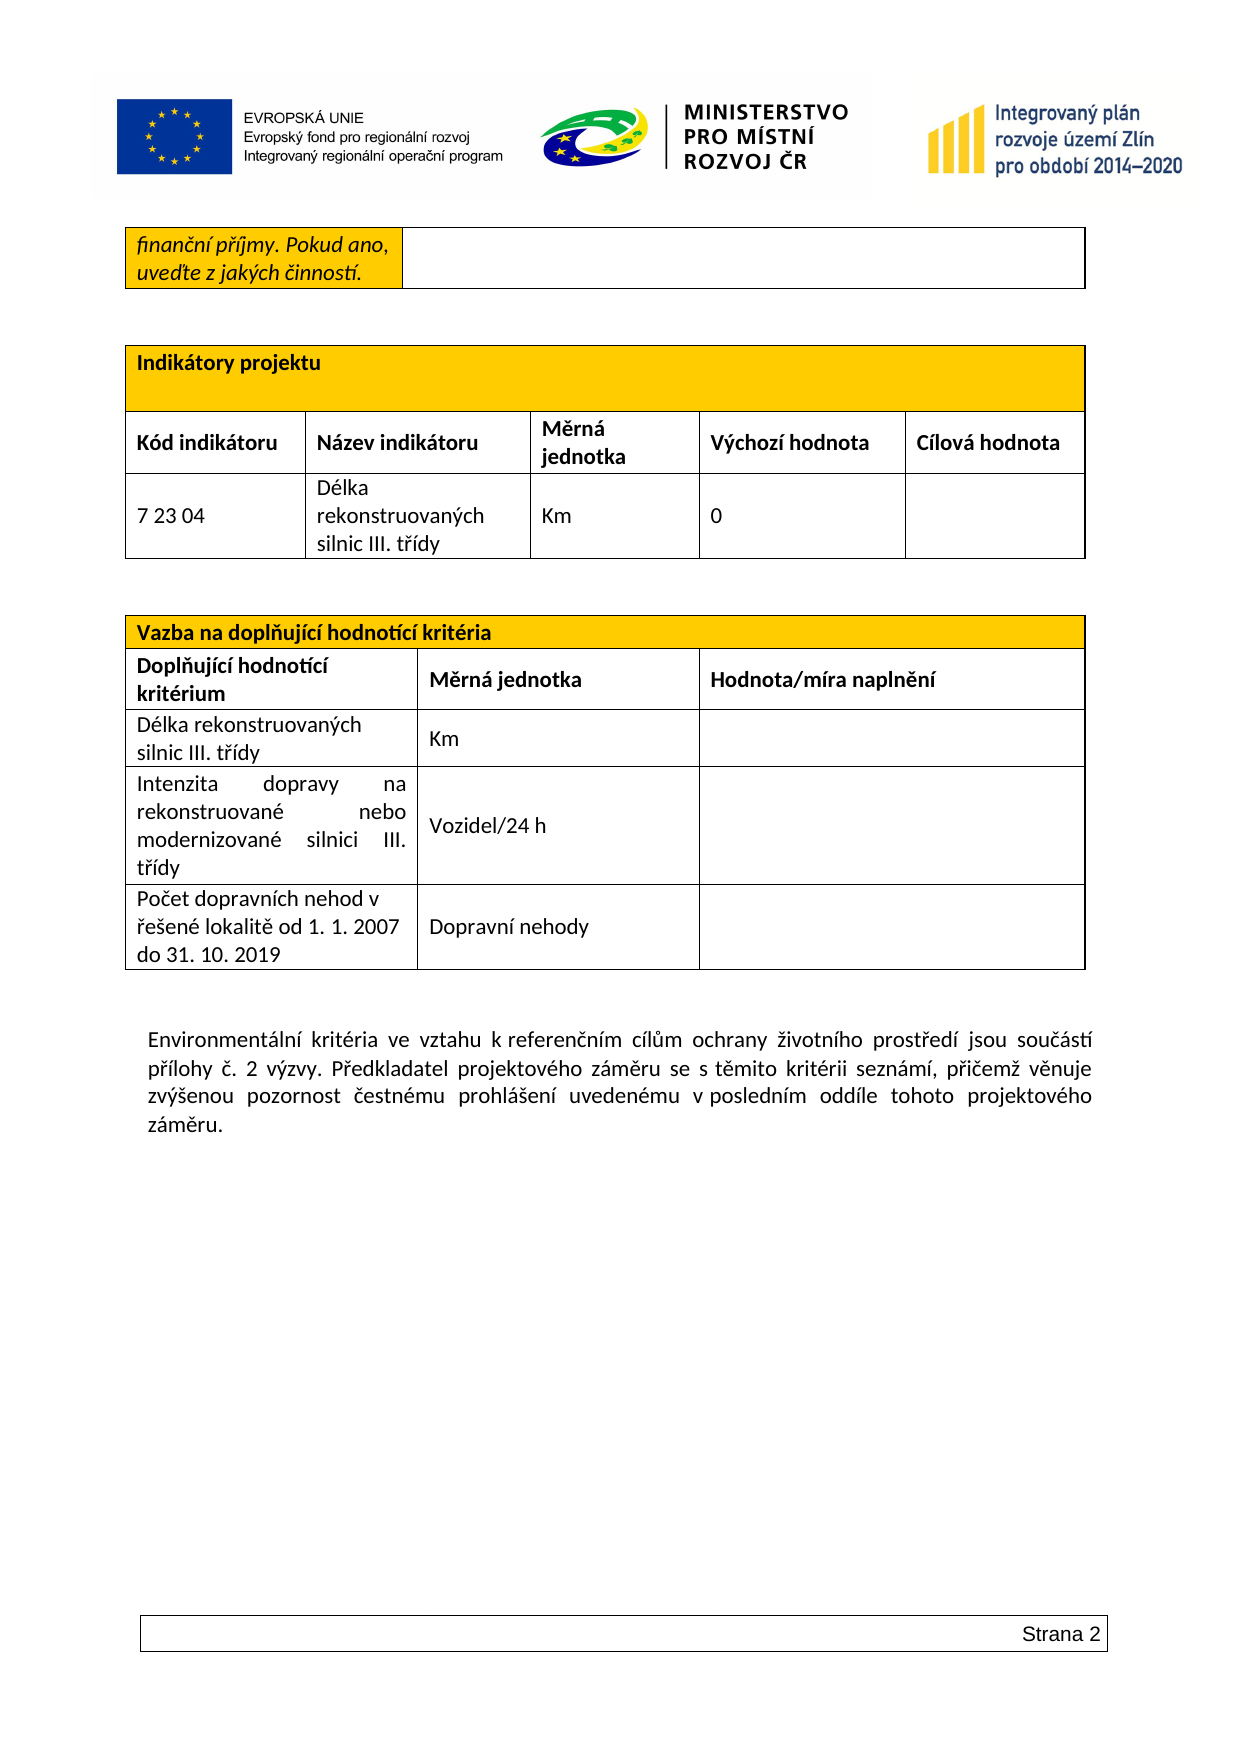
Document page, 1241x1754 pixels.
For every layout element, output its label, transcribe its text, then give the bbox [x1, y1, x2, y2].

table_cell Km [531, 474, 699, 557]
table_cell Hodnota/míra naplnění [700, 649, 1084, 709]
table_cell [906, 474, 1084, 557]
picture [916, 72, 1198, 210]
table_cell Měrná jednotka [418, 649, 699, 709]
table_cell Vozidel/24 h [418, 767, 699, 883]
table_cell Délka rekonstruovaných silnic III. třídy [126, 710, 417, 766]
table_cell Cílová hodnota [906, 412, 1084, 472]
table_cell Kód indikátoru [126, 412, 305, 472]
table_cell [700, 885, 1084, 968]
table_header Indikátory projektu [126, 346, 1084, 411]
table_cell Dopravní nehody [418, 885, 699, 968]
table_cell Délka rekonstruovaných silnic III. třídy [306, 474, 530, 557]
table_cell Intenzita dopravy na rekonstruované nebo modernizované silnici III. třídy [126, 767, 417, 883]
table_cell Počet dopravních nehod v řešené lokalitě od 1. 1. 2007 do 31. 10. 2019 [126, 885, 417, 968]
table_cell [403, 228, 1084, 288]
table_cell [700, 767, 1084, 883]
table_cell Název indikátoru [306, 412, 530, 472]
text Environmentální kritéria ve vztahu k referenčním cílům ochrany životního prostředí jsou součástí přílohy č. 2 výzvy. Předkladatel projektového záměru se s těmito kritérii seznámí, přičemž věnuje zvýšenou pozornost čestnému prohlášení uvedenému v posledním oddíle tohoto projektového záměru. [148, 1026, 1092, 1138]
picture [91, 73, 873, 199]
table_cell 0 [700, 474, 905, 557]
table_cell [700, 710, 1084, 766]
table_cell Měrná jednotka [531, 412, 699, 472]
table_cell Výchozí hodnota [700, 412, 905, 472]
table_cell Km [418, 710, 699, 766]
table_cell Doplňující hodnotící kritérium [126, 649, 417, 709]
table_cell 7 23 04 [126, 474, 305, 557]
table_cell Příjmy projektu Uveďte, zda výstupy projektu budou vytvářet finanční příjmy. Pokud ano, uveďte z jakých činností. [126, 228, 402, 288]
table_header Vazba na doplňující hodnotící kritéria [126, 616, 1084, 648]
